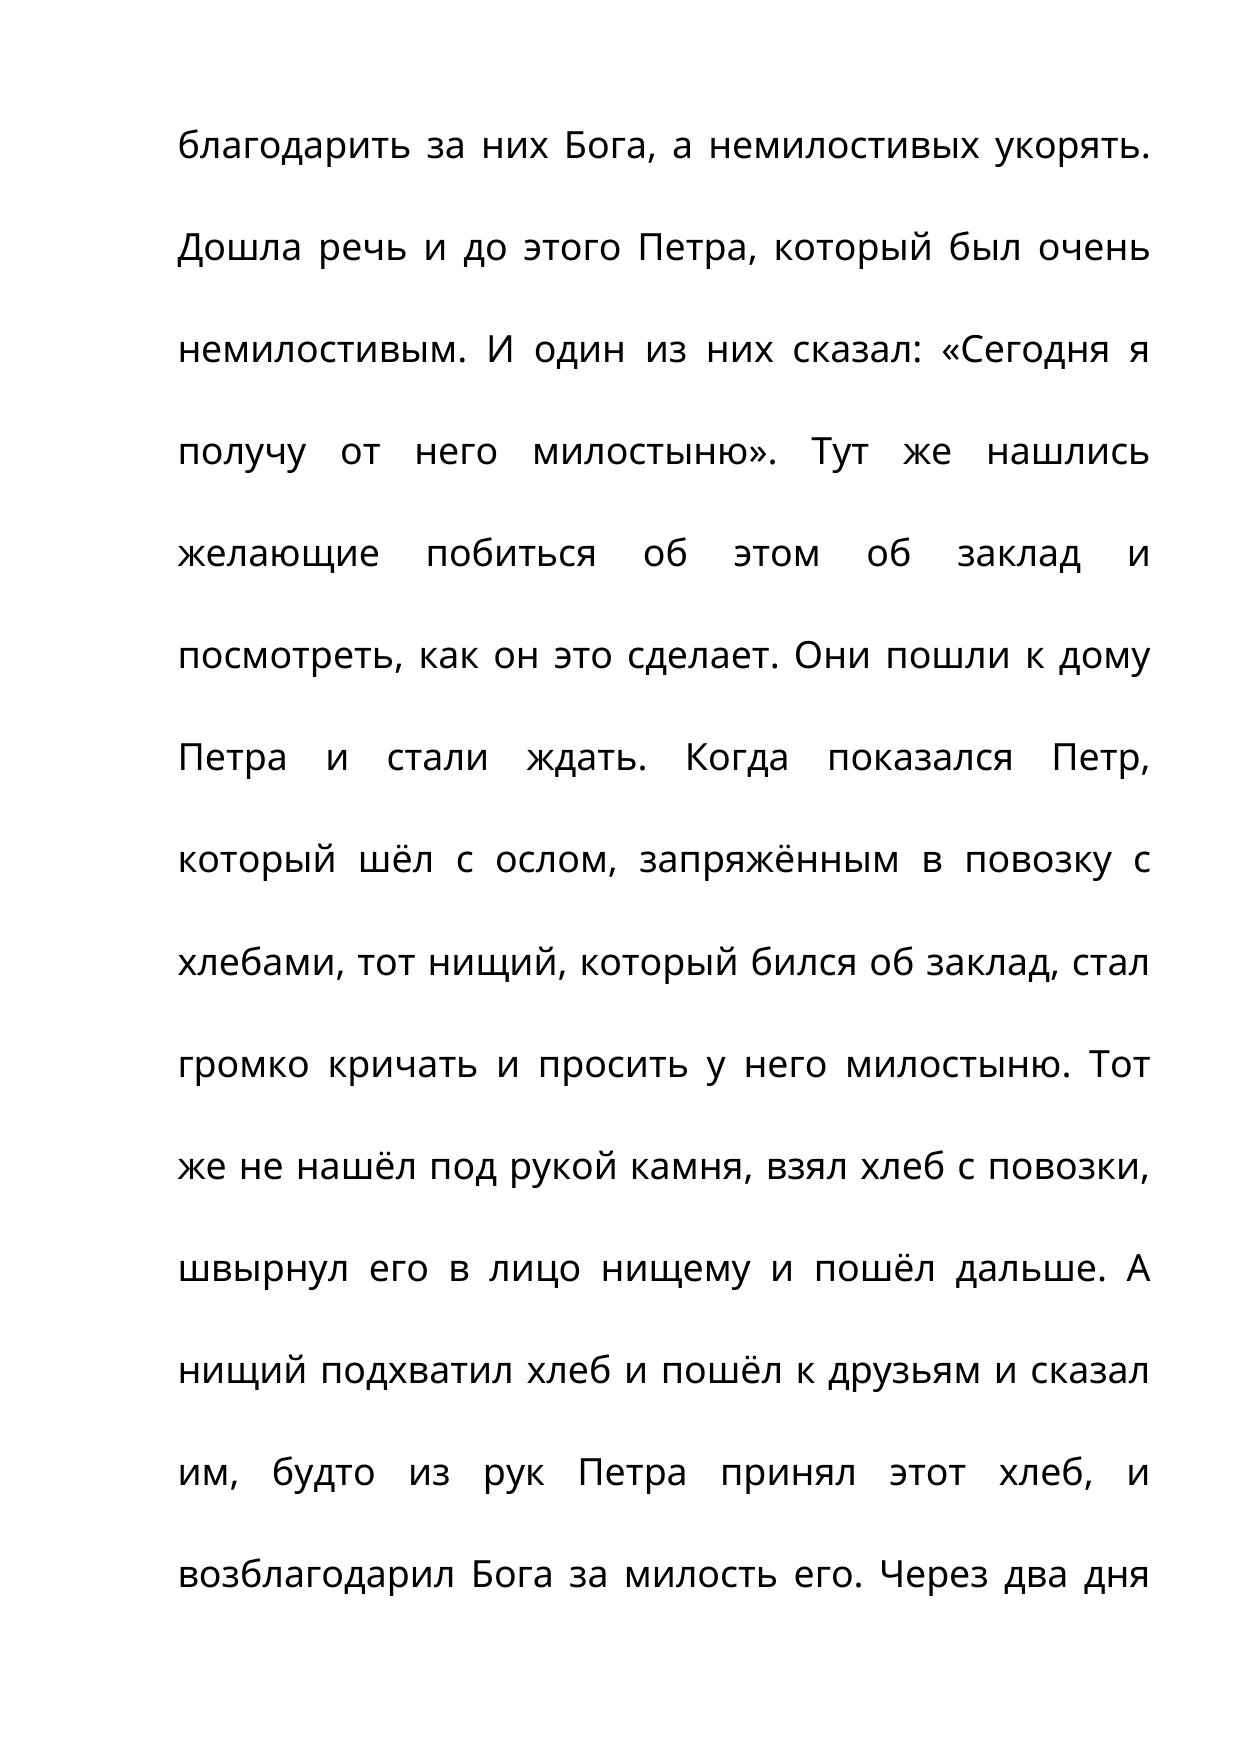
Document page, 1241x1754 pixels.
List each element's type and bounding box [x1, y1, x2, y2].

text [177, 118, 1152, 1598]
